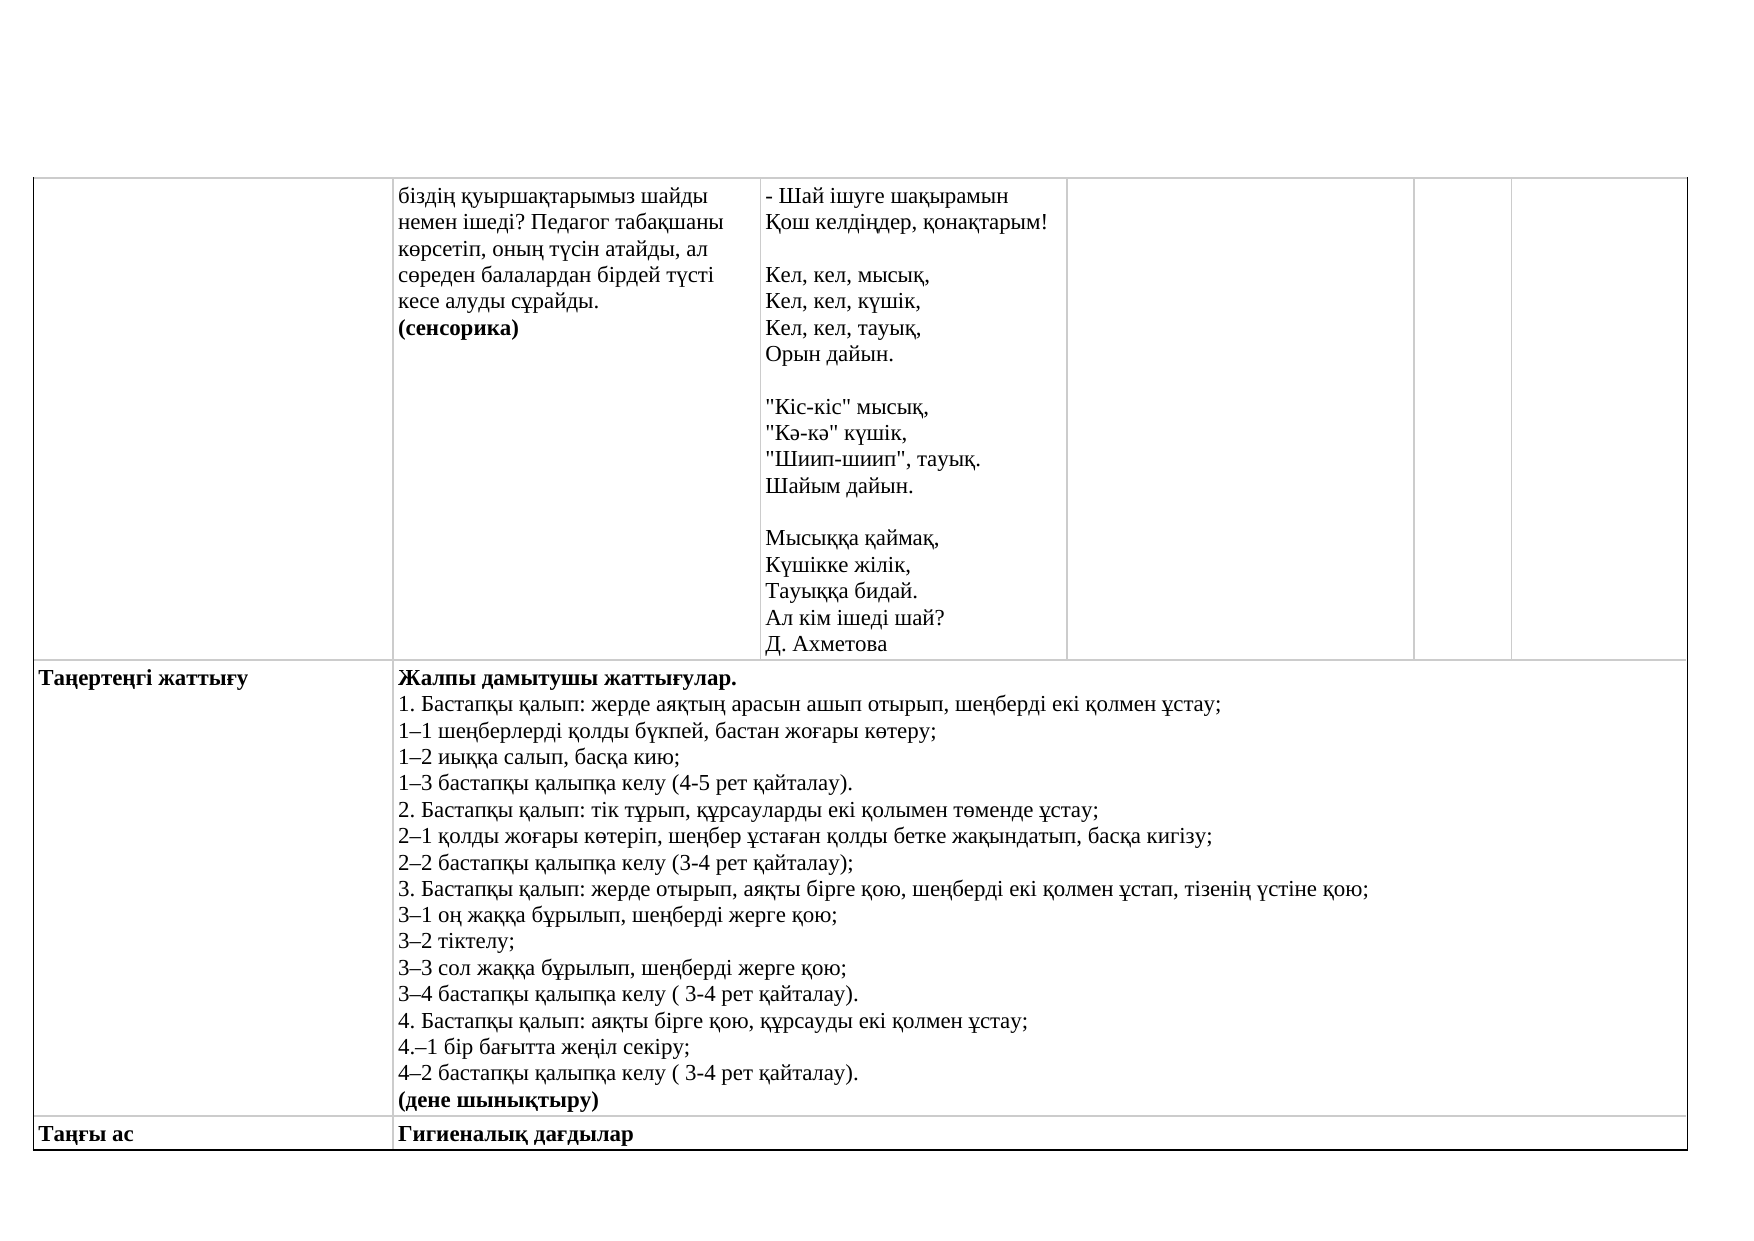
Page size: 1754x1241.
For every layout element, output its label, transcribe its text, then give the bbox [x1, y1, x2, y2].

table_cell [1512, 179, 1687, 659]
table_cell [1415, 179, 1511, 659]
table_cell Таңғы ас [34, 1117, 392, 1149]
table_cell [1068, 179, 1413, 659]
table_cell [761, 179, 1066, 659]
table_cell Жалпы дамытушы жаттығулар. 1. Бастапқы қалып: жерде аяқтың арасын ашып отырып, шеңберді екі қолмен ұстау; 1–1 шеңберлерді қолды бүкпей, бастан жоғары көтеру; 1–2 иыққа салып, басқа кию; 1–3 бастапқы қалыпқа келу (4-5 рет қайталау). 2. Бастапқы қалып: тік тұрып, құрсауларды екі қолымен төменде ұстау; 2–1 қолды жоғары көтеріп, шеңбер ұстаған қолды бетке жақындатып, басқа кигізу; 2–2 бастапқы қалыпқа келу (3-4 рет қайталау); 3. Бастапқы қалып: жерде отырып, аяқты бірге қою, шеңберді екі қолмен ұстап, тізенің үстіне қою; 3–1 оң жаққа бұрылып, шеңберді жерге қою; 3–2 тіктелу; 3–3 сол жаққа бұрылып, шеңберді жерге қою; 3–4 бастапқы қалыпқа келу ( 3-4 рет қайталау). 4. Бастапқы қалып: аяқты бірге қою, құрсауды екі қолмен ұстау; 4.–1 бір бағытта жеңіл секіру; 4–2 бастапқы қалыпқа келу ( 3-4 рет қайталау). (дене шынықтыру) [394, 659, 1687, 1115]
table_cell Таңертеңгі жаттығу [34, 661, 392, 1115]
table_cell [394, 1115, 1687, 1149]
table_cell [394, 179, 760, 659]
